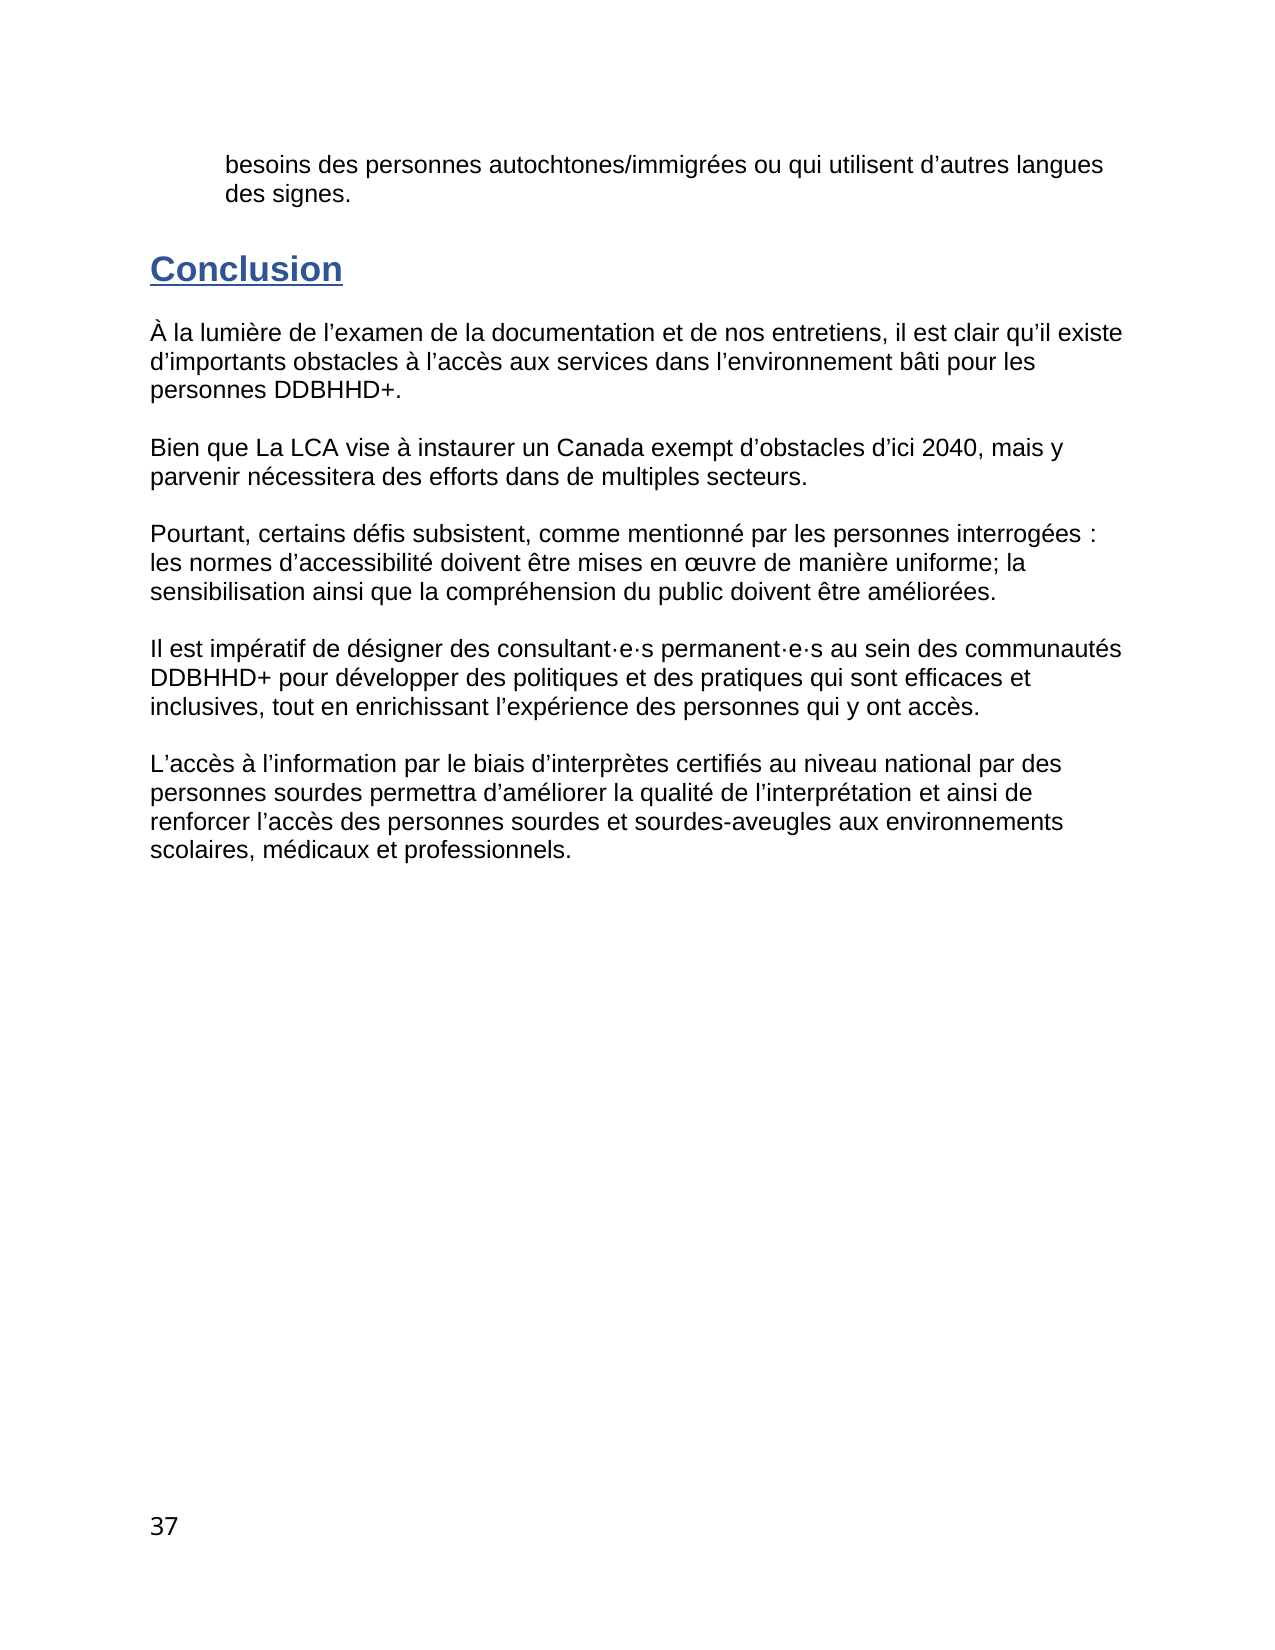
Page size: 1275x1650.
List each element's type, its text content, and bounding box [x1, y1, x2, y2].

text Bien que La LCA vise à instaurer un Canada exempt d’obstacles d’ici 2040, mais y parvenir nécessitera des efforts dans de multiples secteurs. [150, 433, 1125, 490]
subtitle Conclusion [150, 248, 1125, 289]
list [187, 150, 1125, 207]
text Pourtant, certains défis subsistent, comme mentionné par les personnes interrogées : les normes d’accessibilité doivent être mises en œuvre de manière uniforme; la sensibilisation ainsi que la compréhension du public doivent être améliorées. [150, 519, 1125, 605]
text À la lumière de l’examen de la documentation et de nos entretiens, il est clair qu’il existe d’importants obstacles à l’accès aux services dans l’environnement bâti pour les personnes DDBHHD+. [150, 318, 1125, 404]
text L’accès à l’information par le biais d’interprètes certifiés au niveau national par des personnes sourdes permettra d’améliorer la qualité de l’interprétation et ainsi de renforcer l’accès des personnes sourdes et sourdes-aveugles aux environnements scolaires, médicaux et professionnels. [150, 749, 1125, 864]
text Il est impératif de désigner des consultant·e·s permanent·e·s au sein des communautés DDBHHD+ pour développer des politiques et des pratiques qui sont efficaces et inclusives, tout en enrichissant l’expérience des personnes qui y ont accès. [150, 634, 1125, 720]
